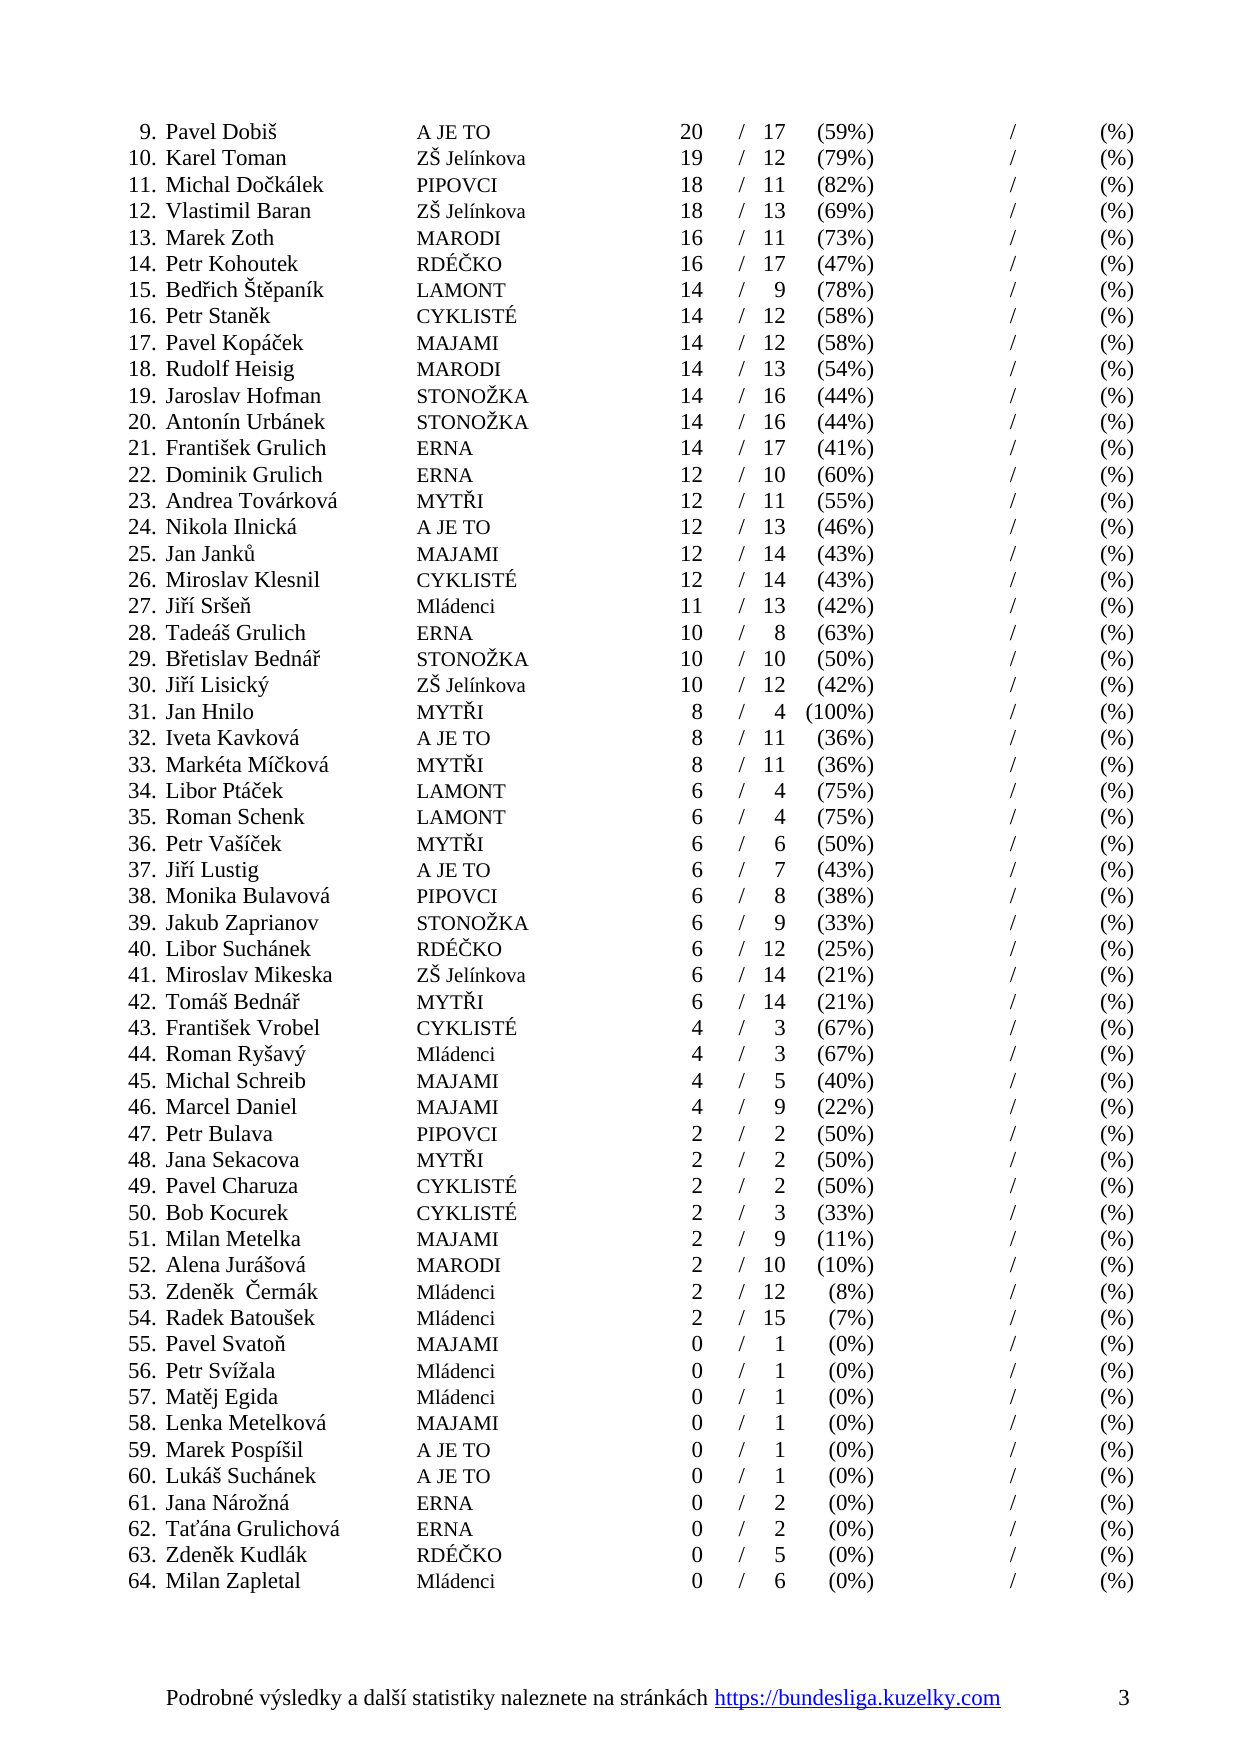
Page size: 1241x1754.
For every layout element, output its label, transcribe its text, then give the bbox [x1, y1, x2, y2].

text 40. Libor Suchánek RDÉČKO 6 / 12 (25%) / (%) [106, 935, 1134, 961]
text 29. Břetislav Bednář STONOŽKA 10 / 10 (50%) / (%) [106, 645, 1134, 672]
text 37. Jiří Lustig A JE TO 6 / 7 (43%) / (%) [106, 856, 1134, 882]
text 31. Jan Hnilo MYTŘI 8 / 4 (100%) / (%) [106, 698, 1134, 724]
text 48. Jana Sekacova MYTŘI 2 / 2 (50%) / (%) [106, 1146, 1134, 1172]
text 59. Marek Pospíšil A JE TO 0 / 1 (0%) / (%) [106, 1436, 1134, 1462]
text 43. František Vrobel CYKLISTÉ 4 / 3 (67%) / (%) [106, 1014, 1134, 1041]
text 12. Vlastimil Baran ZŠ Jelínkova 18 / 13 (69%) / (%) [106, 197, 1134, 223]
text 30. Jiří Lisický ZŠ Jelínkova 10 / 12 (42%) / (%) [106, 672, 1134, 698]
text 35. Roman Schenk LAMONT 6 / 4 (75%) / (%) [106, 803, 1134, 830]
text 22. Dominik Grulich ERNA 12 / 10 (60%) / (%) [106, 461, 1134, 487]
text 24. Nikola Ilnická A JE TO 12 / 13 (46%) / (%) [106, 513, 1134, 540]
text 14. Petr Kohoutek RDÉČKO 16 / 17 (47%) / (%) [106, 250, 1134, 276]
text 53. Zdeněk Čermák Mládenci 2 / 12 (8%) / (%) [106, 1278, 1134, 1304]
text 32. Iveta Kavková A JE TO 8 / 11 (36%) / (%) [106, 724, 1134, 751]
text 49. Pavel Charuza CYKLISTÉ 2 / 2 (50%) / (%) [106, 1172, 1134, 1199]
text 33. Markéta Míčková MYTŘI 8 / 11 (36%) / (%) [106, 751, 1134, 777]
text 15. Bedřich Štěpaník LAMONT 14 / 9 (78%) / (%) [106, 276, 1134, 303]
text 64. Milan Zapletal Mládenci 0 / 6 (0%) / (%) [106, 1568, 1134, 1594]
text 63. Zdeněk Kudlák RDÉČKO 0 / 5 (0%) / (%) [106, 1541, 1134, 1568]
text 21. František Grulich ERNA 14 / 17 (41%) / (%) [106, 434, 1134, 461]
text 39. Jakub Zaprianov STONOŽKA 6 / 9 (33%) / (%) [106, 909, 1134, 935]
text 34. Libor Ptáček LAMONT 6 / 4 (75%) / (%) [106, 777, 1134, 803]
text 17. Pavel Kopáček MAJAMI 14 / 12 (58%) / (%) [106, 329, 1134, 355]
text 58. Lenka Metelková MAJAMI 0 / 1 (0%) / (%) [106, 1409, 1134, 1436]
text 38. Monika Bulavová PIPOVCI 6 / 8 (38%) / (%) [106, 882, 1134, 909]
text 56. Petr Svížala Mládenci 0 / 1 (0%) / (%) [106, 1357, 1134, 1383]
text 25. Jan Janků MAJAMI 12 / 14 (43%) / (%) [106, 540, 1134, 566]
text 20. Antonín Urbánek STONOŽKA 14 / 16 (44%) / (%) [106, 408, 1134, 434]
text 9. Pavel Dobiš A JE TO 20 / 17 (59%) / (%) [106, 118, 1134, 144]
text 10. Karel Toman ZŠ Jelínkova 19 / 12 (79%) / (%) [106, 144, 1134, 171]
text 11. Michal Dočkálek PIPOVCI 18 / 11 (82%) / (%) [106, 171, 1134, 197]
text 62. Taťána Grulichová ERNA 0 / 2 (0%) / (%) [106, 1515, 1134, 1541]
text 52. Alena Jurášová MARODI 2 / 10 (10%) / (%) [106, 1251, 1134, 1278]
text 16. Petr Staněk CYKLISTÉ 14 / 12 (58%) / (%) [106, 303, 1134, 329]
text 61. Jana Nárožná ERNA 0 / 2 (0%) / (%) [106, 1488, 1134, 1515]
text 47. Petr Bulava PIPOVCI 2 / 2 (50%) / (%) [106, 1119, 1134, 1146]
text 13. Marek Zoth MARODI 16 / 11 (73%) / (%) [106, 223, 1134, 250]
text 57. Matěj Egida Mládenci 0 / 1 (0%) / (%) [106, 1383, 1134, 1409]
text 60. Lukáš Suchánek A JE TO 0 / 1 (0%) / (%) [106, 1462, 1134, 1488]
text 26. Miroslav Klesnil CYKLISTÉ 12 / 14 (43%) / (%) [106, 566, 1134, 592]
text 27. Jiří Sršeň Mládenci 11 / 13 (42%) / (%) [106, 592, 1134, 619]
text 54. Radek Batoušek Mládenci 2 / 15 (7%) / (%) [106, 1304, 1134, 1330]
text 36. Petr Vašíček MYTŘI 6 / 6 (50%) / (%) [106, 830, 1134, 856]
text 42. Tomáš Bednář MYTŘI 6 / 14 (21%) / (%) [106, 988, 1134, 1014]
text 41. Miroslav Mikeska ZŠ Jelínkova 6 / 14 (21%) / (%) [106, 961, 1134, 988]
text 50. Bob Kocurek CYKLISTÉ 2 / 3 (33%) / (%) [106, 1199, 1134, 1225]
text 51. Milan Metelka MAJAMI 2 / 9 (11%) / (%) [106, 1225, 1134, 1251]
text 55. Pavel Svatoň MAJAMI 0 / 1 (0%) / (%) [106, 1330, 1134, 1357]
text 19. Jaroslav Hofman STONOŽKA 14 / 16 (44%) / (%) [106, 382, 1134, 408]
text 46. Marcel Daniel MAJAMI 4 / 9 (22%) / (%) [106, 1093, 1134, 1119]
text 44. Roman Ryšavý Mládenci 4 / 3 (67%) / (%) [106, 1041, 1134, 1067]
text 18. Rudolf Heisig MARODI 14 / 13 (54%) / (%) [106, 355, 1134, 382]
text 28. Tadeáš Grulich ERNA 10 / 8 (63%) / (%) [106, 619, 1134, 645]
text 23. Andrea Továrková MYTŘI 12 / 11 (55%) / (%) [106, 487, 1134, 513]
text 45. Michal Schreib MAJAMI 4 / 5 (40%) / (%) [106, 1067, 1134, 1093]
